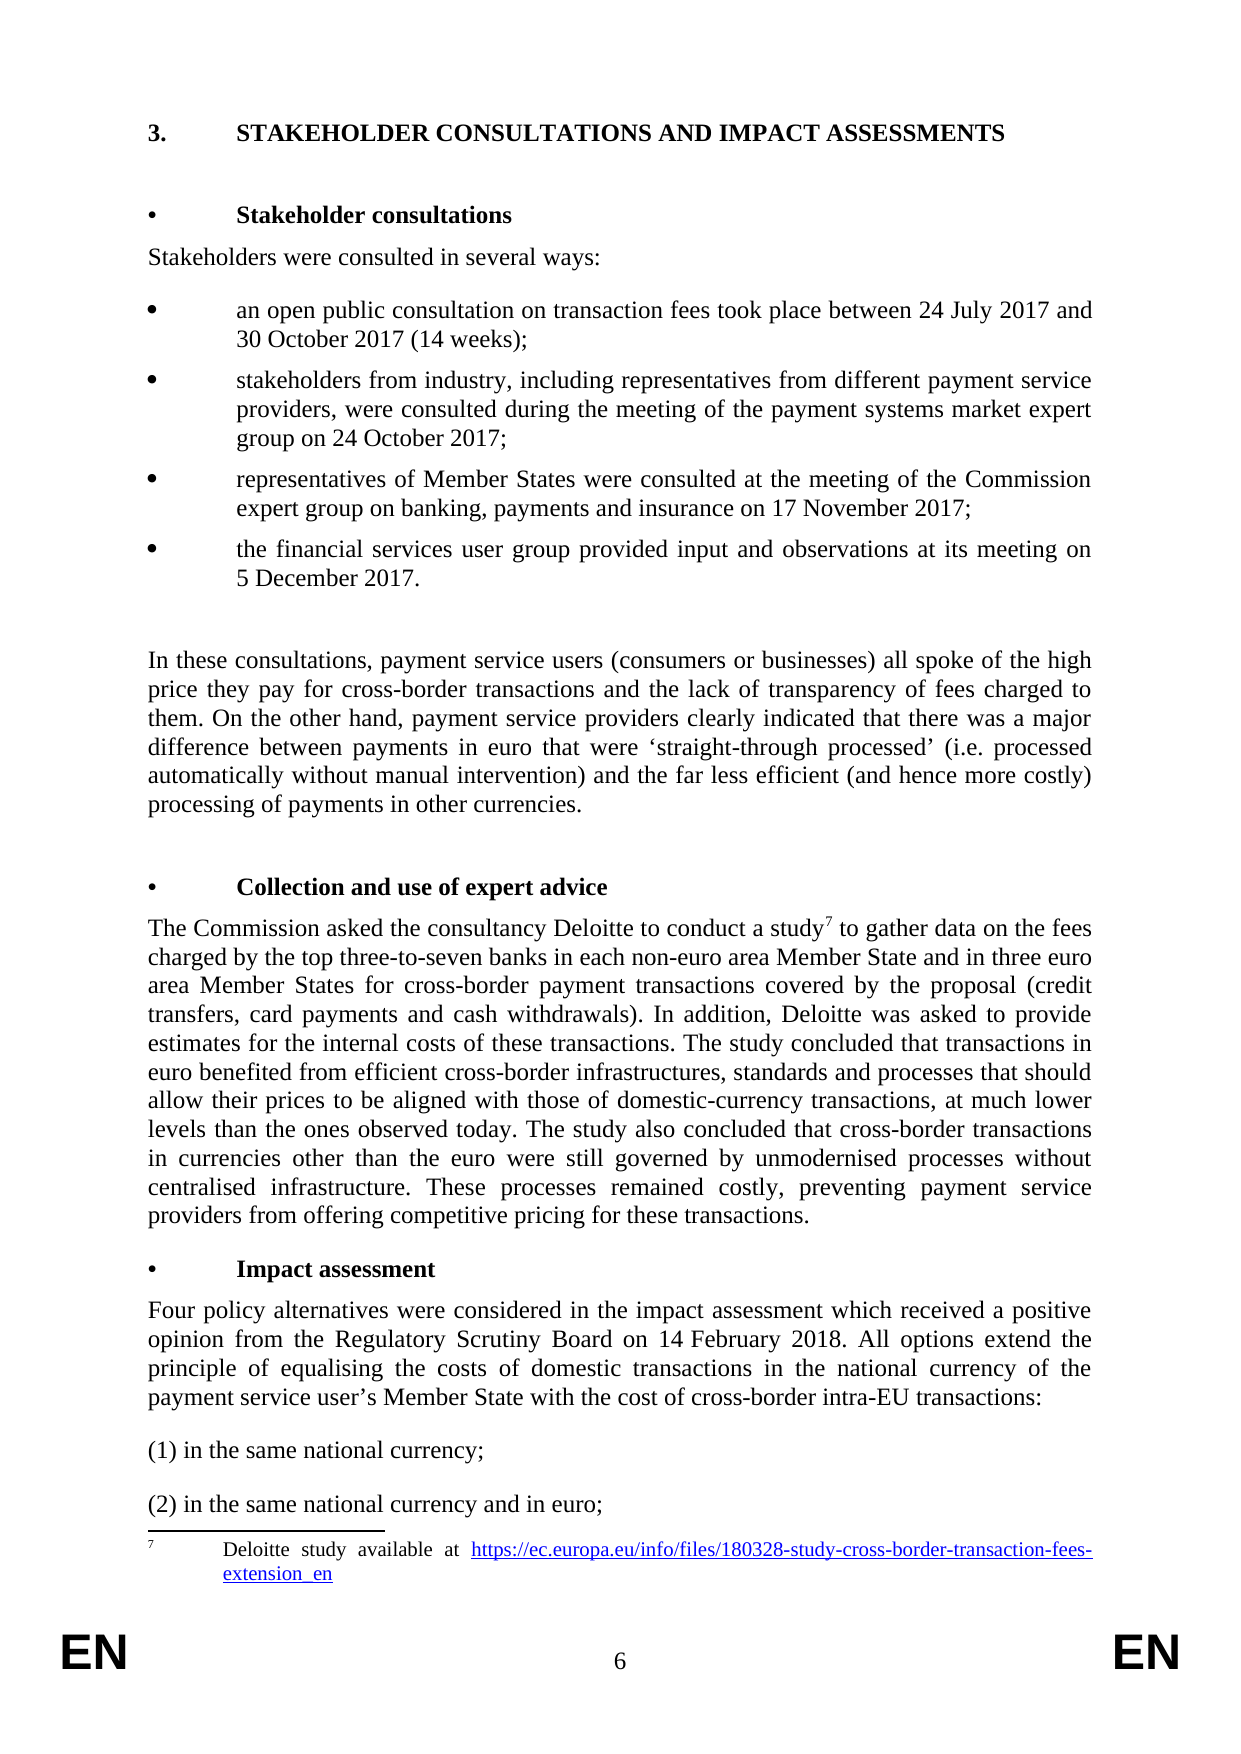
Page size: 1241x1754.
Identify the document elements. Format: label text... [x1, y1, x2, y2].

text stakeholders from industry, including representatives from different payment service providers, were consulted during the meeting of the payment systems market expert group on 24 October 2017; [148, 366, 1093, 452]
subtitle • Impact assessment [148, 1254, 1093, 1283]
text The Commission asked the consultancy Deloitte to conduct a study to gather data on the fees charged by the top three-to-seven banks in each non-euro area Member State and in three euro area Member States for cross-border payment transactions covered by the proposal (credit transfers, card payments and cash withdrawals). In addition, Deloitte was asked to provide estimates for the internal costs of these transactions. The study concluded that transactions in euro benefited from efficient cross-border infrastructures, standards and processes that should allow their prices to be aligned with those of domestic-currency transactions, at much lower levels than the ones observed today. The study also concluded that cross-border transactions in currencies other than the euro were still governed by unmodernised processes without centralised infrastructure. These processes remained costly, preventing payment service providers from offering competitive pricing for these transactions. [148, 913, 1093, 1229]
list an open public consultation on transaction fees took place between 24 July 2017 and 30 October 2017 (14 weeks); [148, 296, 1093, 353]
subtitle • Stakeholder consultations [148, 201, 1093, 229]
text (1) in the same national currency; [148, 1436, 1093, 1464]
subtitle 3. STAKEHOLDER CONSULTATIONS AND IMPACT ASSESSMENTS [148, 118, 1093, 147]
text Four policy alternatives were considered in the impact assessment which received a positive opinion from the Regulatory Scrutiny Board on 14 February 2018. All options extend the principle of equalising the costs of domestic transactions in the national currency of the payment service user’s Member State with the cost of cross-border intra-EU transactions: [148, 1296, 1093, 1411]
text representatives of Member States were consulted at the meeting of the Commission expert group on banking, payments and insurance on 17 November 2017; [148, 464, 1093, 522]
text Stakeholders were consulted in several ways: [148, 242, 1093, 271]
text the financial services user group provided input and observations at its meeting on 5 December 2017. [148, 534, 1093, 592]
text In these consultations, payment service users (consumers or businesses) all spoke of the high price they pay for cross-border transactions and the lack of transparency of fees charged to them. On the other hand, payment service providers clearly indicated that there was a major difference between payments in euro that were ‘straight-through processed’ (i.e. processed automatically without manual intervention) and the far less efficient (and hence more costly) processing of payments in other currencies. [148, 646, 1093, 818]
subtitle • Collection and use of expert advice [148, 872, 1093, 901]
text (2) in the same national currency and in euro; [148, 1489, 1093, 1518]
